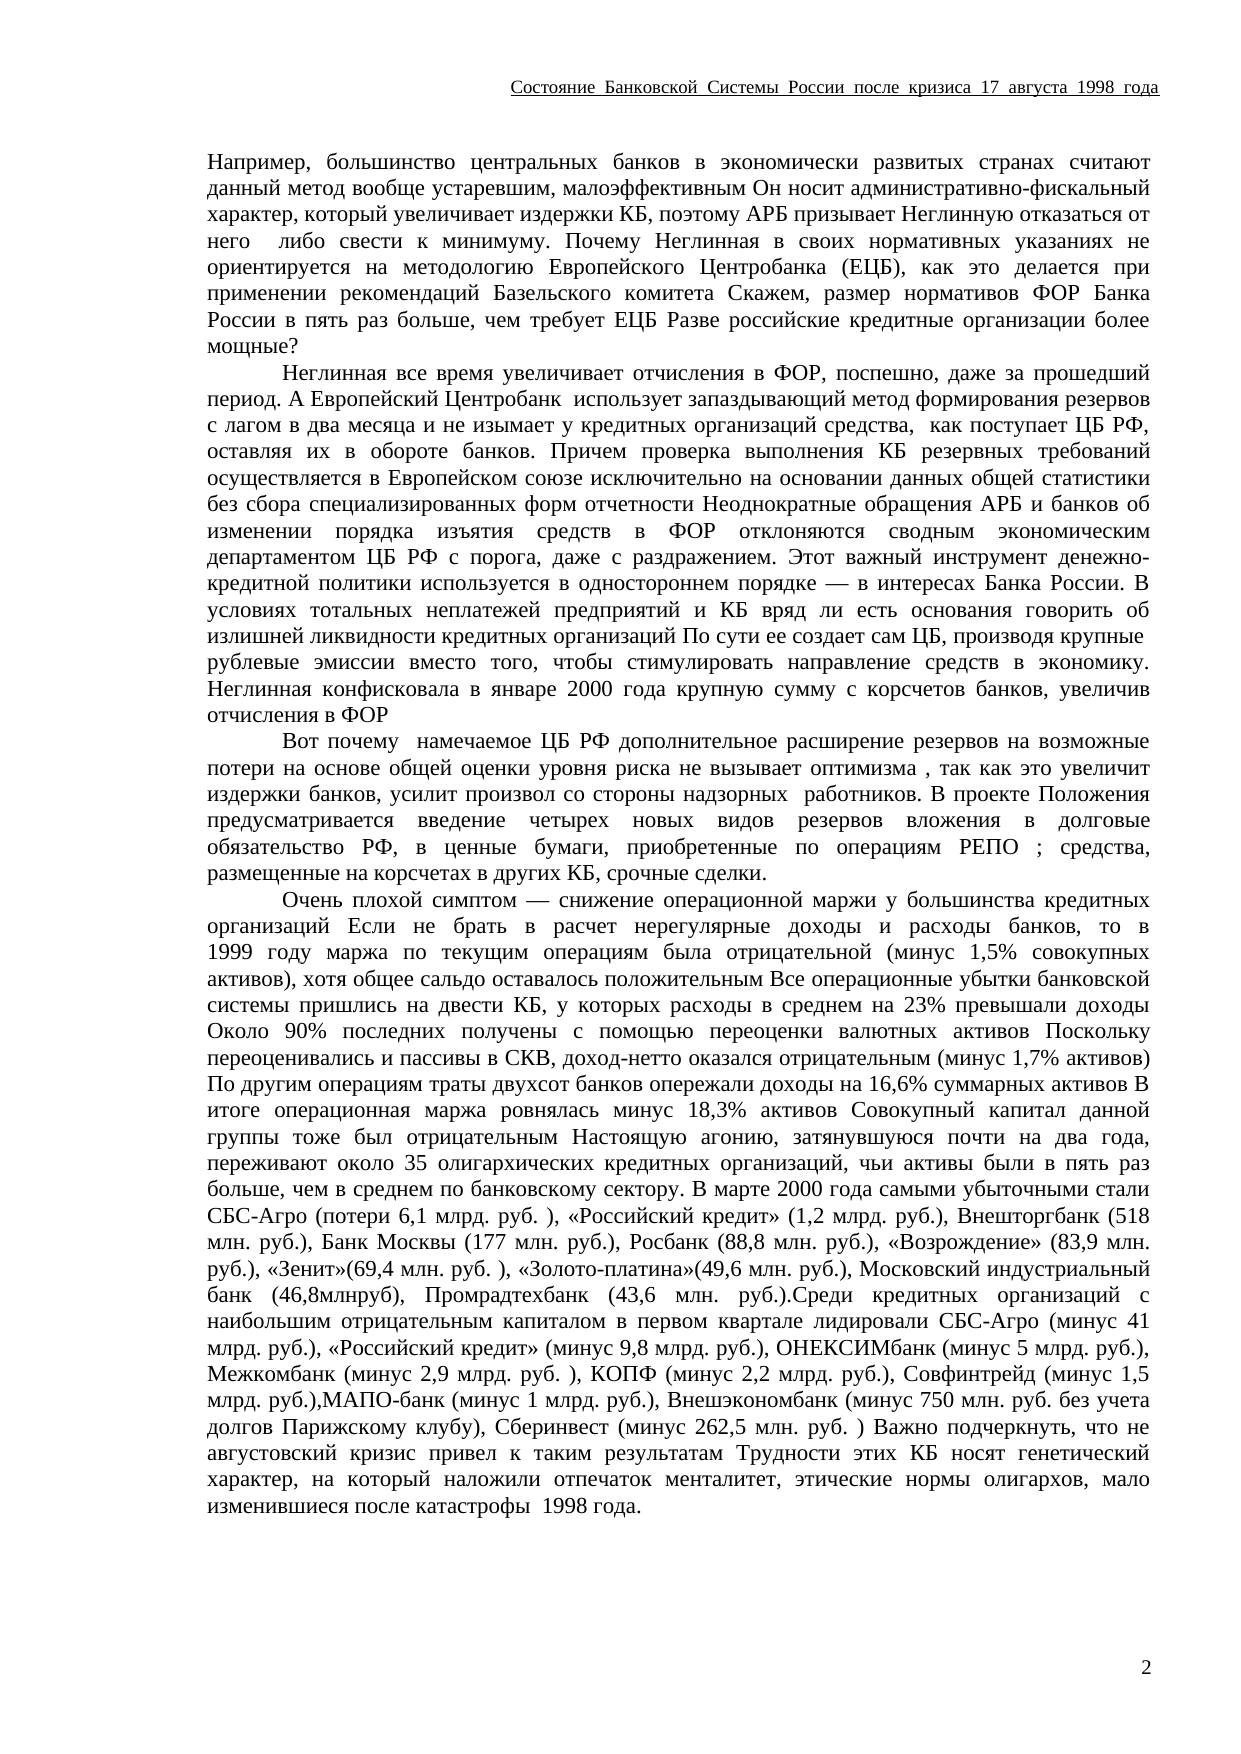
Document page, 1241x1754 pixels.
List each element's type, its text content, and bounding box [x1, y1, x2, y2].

text Очень плохой симптом — снижение операционной маржи у большинства кредитных организаций Если не брать в расчет нерегулярные доходы и расходы банков, то в 1999 году маржа по текущим операциям была отрицательной (минус 1,5% совокупных активов), хотя общее сальдо оставалось положительным Все операционные убытки банковской системы пришлись на двести КБ, у которых расходы в среднем на 23% превышали доходы Около 90% последних получены с помощью переоценки валютных активов Поскольку переоценивались и пассивы в СКВ, доход-нетто оказался отрицательным (минус 1,7% активов) По другим операциям траты двухсот банков опережали доходы на 16,6% суммарных активов В итоге операционная маржа ровнялась минус 18,3% активов Совокупный капитал данной группы тоже был отрицательным Настоящую агонию, затянувшуюся почти на два года, переживают около 35 олигархических кредитных организаций, чьи активы были в пять раз больше, чем в среднем по банковскому сектору. В марте 2000 года самыми убыточными стали СБС-Агро (потери 6,1 млрд. руб. ), «Российский кредит» (1,2 млрд. руб.), Внешторгбанк (518 млн. руб.), Банк Москвы (177 млн. руб.), Росбанк (88,8 млн. руб.), «Возрождение» (83,9 млн. руб.), «Зенит»(69,4 млн. руб. ), «Золото-платина»(49,6 млн. руб.), Московский индустриальный банк (46,8млнруб), Промрадтехбанк (43,6 млн. руб.).Среди кредитных организаций с наибольшим отрицательным капиталом в первом квартале лидировали СБС-Агро (минус 41 млрд. руб.), «Российский кредит» (минус 9,8 млрд. руб.), ОНЕКСИМбанк (минус 5 млрд. руб.), Межкомбанк (минус 2,9 млрд. руб. ), КОПФ (минус 2,2 млрд. руб.), Совфинтрейд (минус 1,5 млрд. руб.),МАПО-банк (минус 1 млрд. руб.), Внешэкономбанк (минус 750 млн. руб. без учета долгов Парижскому клубу), Сберинвест (минус 262,5 млн. руб. ) Важно подчеркнуть, что не августовский кризис привел к таким результатам Трудности этих КБ носят генетический характер, на который наложили отпечаток менталитет, этические нормы олигархов, мало изменившиеся после катастрофы 1998 года. [207, 886, 1152, 1518]
text Неглинная все время увеличивает отчисления в ФОР, поспешно, даже за прошедший период. А Европейский Центробанк использует запаздывающий метод формирования резервов с лагом в два месяца и не изымает у кредитных организаций средства, как поступает ЦБ РФ, оставляя их в обороте банков. Причем проверка выполнения КБ резервных требований осуществляется в Европейском союзе исключительно на основании данных общей статистики без сбора специализированных форм отчетности Неоднократные обращения АРБ и банков об изменении порядка изъятия средств в ФОР отклоняются сводным экономическим департаментом ЦБ РФ с порога, даже с раздражением. Этот важный инструмент денежно-кредитной политики используется в одностороннем порядке — в интересах Банка России. В условиях тотальных неплатежей предприятий и КБ вряд ли есть основания говорить об излишней ликвидности кредитных организаций По сути ее создает сам ЦБ, производя крупные рублевые эмиссии вместо того, чтобы стимулировать направление средств в экономику. Неглинная конфисковала в январе 2000 года крупную сумму с корсчетов банков, увеличив отчисления в ФОР [207, 358, 1152, 727]
text Вот почему намечаемое ЦБ РФ дополнительное расширение резервов на возможные потери на основе общей оценки уровня риска не вызывает оптимизма , так как это увеличит издержки банков, усилит произвол со стороны надзорных работников. В проекте Положения предусматривается введение четырех новых видов резервов вложения в долговые обязательство РФ, в ценные бумаги, приобретенные по операциям РЕПО ; средства, размещенные на корсчетах в других КБ, срочные сделки. [207, 727, 1152, 886]
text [207, 148, 1152, 358]
